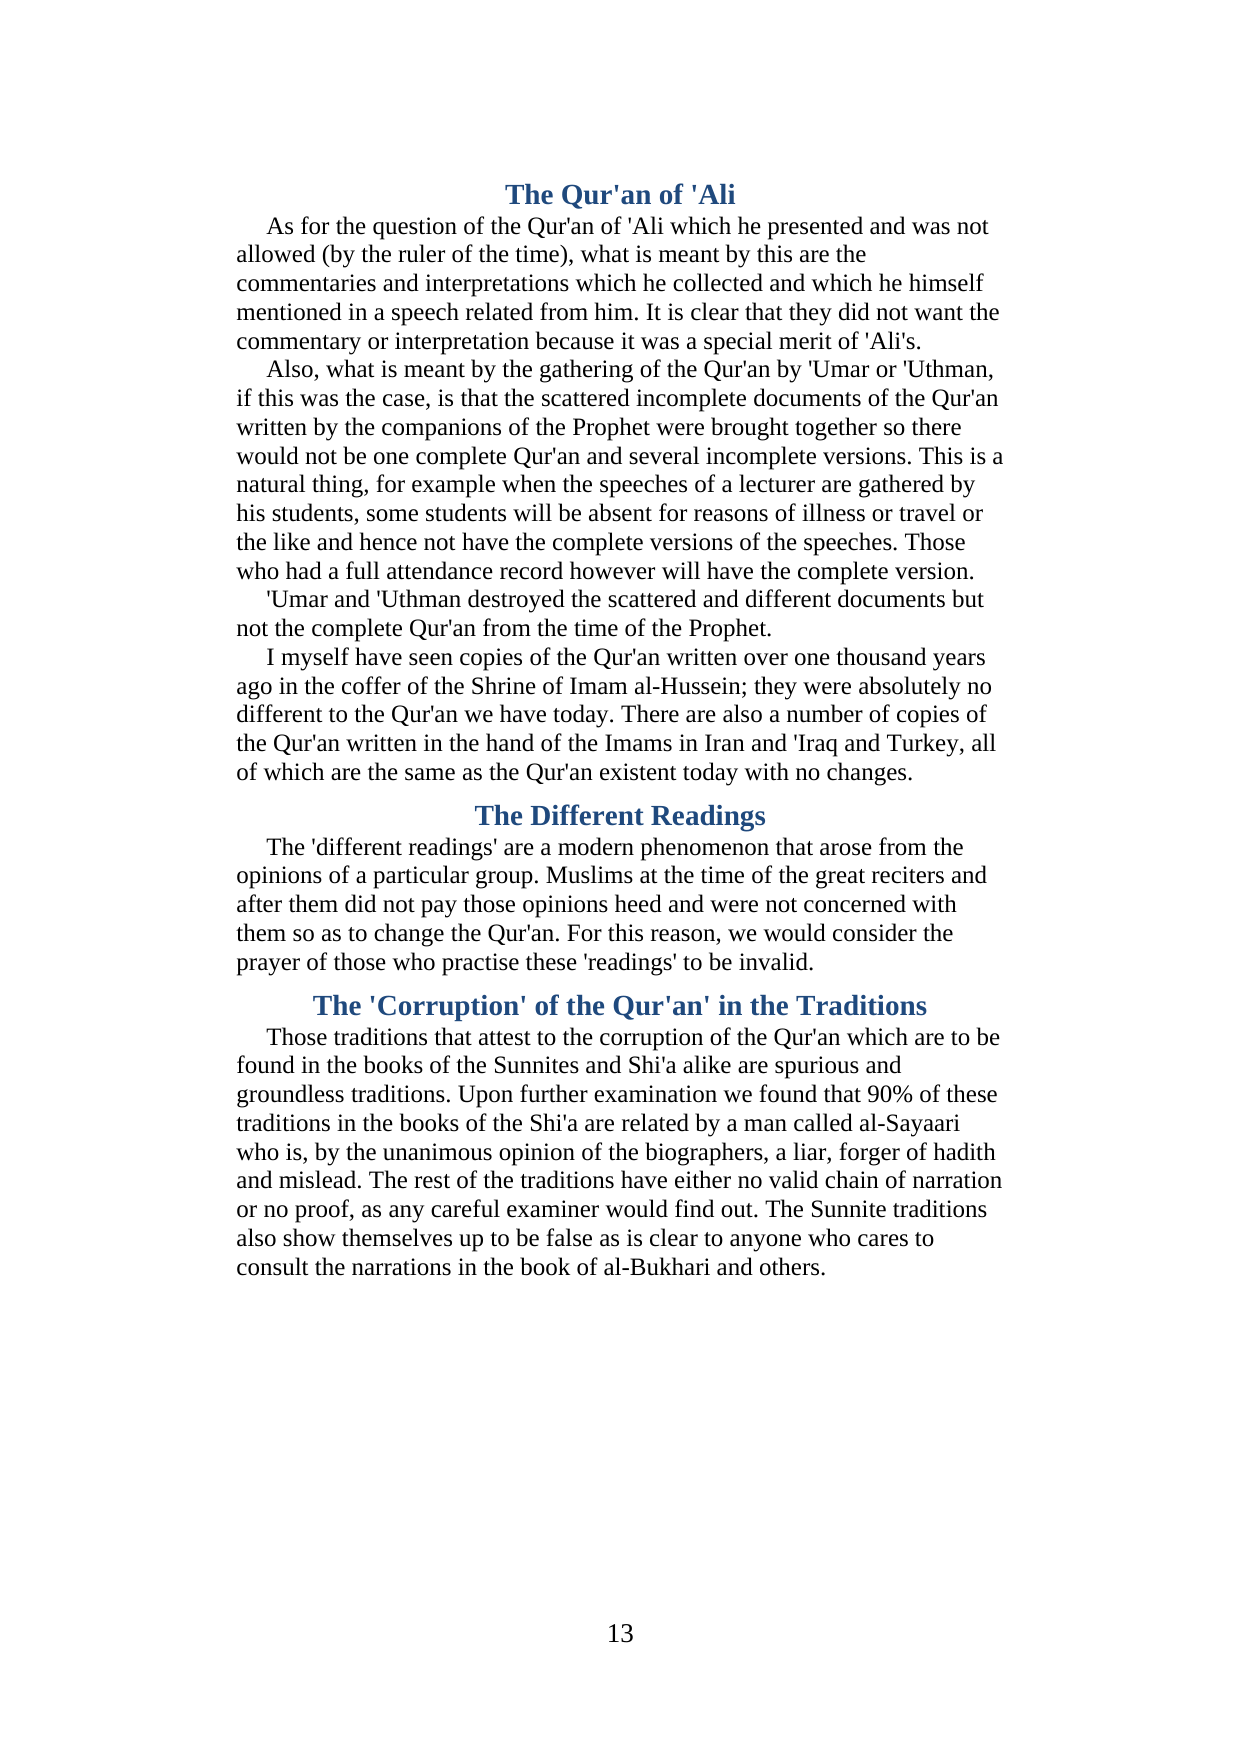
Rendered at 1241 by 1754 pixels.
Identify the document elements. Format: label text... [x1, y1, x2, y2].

text I myself have seen copies of the Qur'an written over one thousand years ago in the coffer of the Shrine of Imam al-Hussein; they were absolutely no different to the Qur'an we have today. There are also a number of copies of the Qur'an written in the hand of the Imams in Iran and 'Iraq and Turkey, all of which are the same as the Qur'an existent today with no changes. [236, 642, 1004, 786]
text 'Umar and 'Uthman destroyed the scattered and different documents but not the complete Qur'an from the time of the Prophet. [236, 584, 1004, 642]
subtitle The Qur'an of 'Ali [236, 177, 1004, 211]
subtitle The 'Corruption' of the Qur'an' in the Traditions [236, 988, 1004, 1022]
text Also, what is meant by the gathering of the Qur'an by 'Umar or 'Uthman, if this was the case, is that the scattered incomplete documents of the Qur'an written by the companions of the Prophet were brought together so there would not be one complete Qur'an and several incomplete versions. This is a natural thing, for example when the speeches of a lecturer are gathered by his students, some students will be absent for reasons of illness or travel or the like and hence not have the complete versions of the speeches. Those who had a full attendance record however will have the complete version. [236, 354, 1004, 584]
text As for the question of the Qur'an of 'Ali which he presented and was not allowed (by the ruler of the time), what is meant by this are the commentaries and interpretations which he collected and which he himself mentioned in a speech related from him. It is clear that they did not want the commentary or interpretation because it was a special merit of 'Ali's. [236, 211, 1004, 354]
text The 'different readings' are a modern phenomenon that arose from the opinions of a particular group. Muslims at the time of the great reciters and after them did not pay those opinions heed and were not concerned with them so as to change the Qur'an. For this reason, we would consider the prayer of those who practise these 'readings' to be invalid. [236, 832, 1004, 976]
text Those traditions that attest to the corruption of the Qur'an which are to be found in the books of the Sunnites and Shi'a alike are spurious and groundless traditions. Upon further examination we found that 90% of these traditions in the books of the Shi'a are related by a man called al-Sayaari who is, by the unanimous opinion of the biographers, a liar, forger of hadith and mislead. The rest of the traditions have either no valid chain of narration or no proof, as any careful examiner would find out. The Sunnite traditions also show themselves up to be false as is clear to anyone who cares to consult the narrations in the book of al-Bukhari and others. [236, 1022, 1004, 1280]
subtitle The Different Readings [236, 798, 1004, 832]
